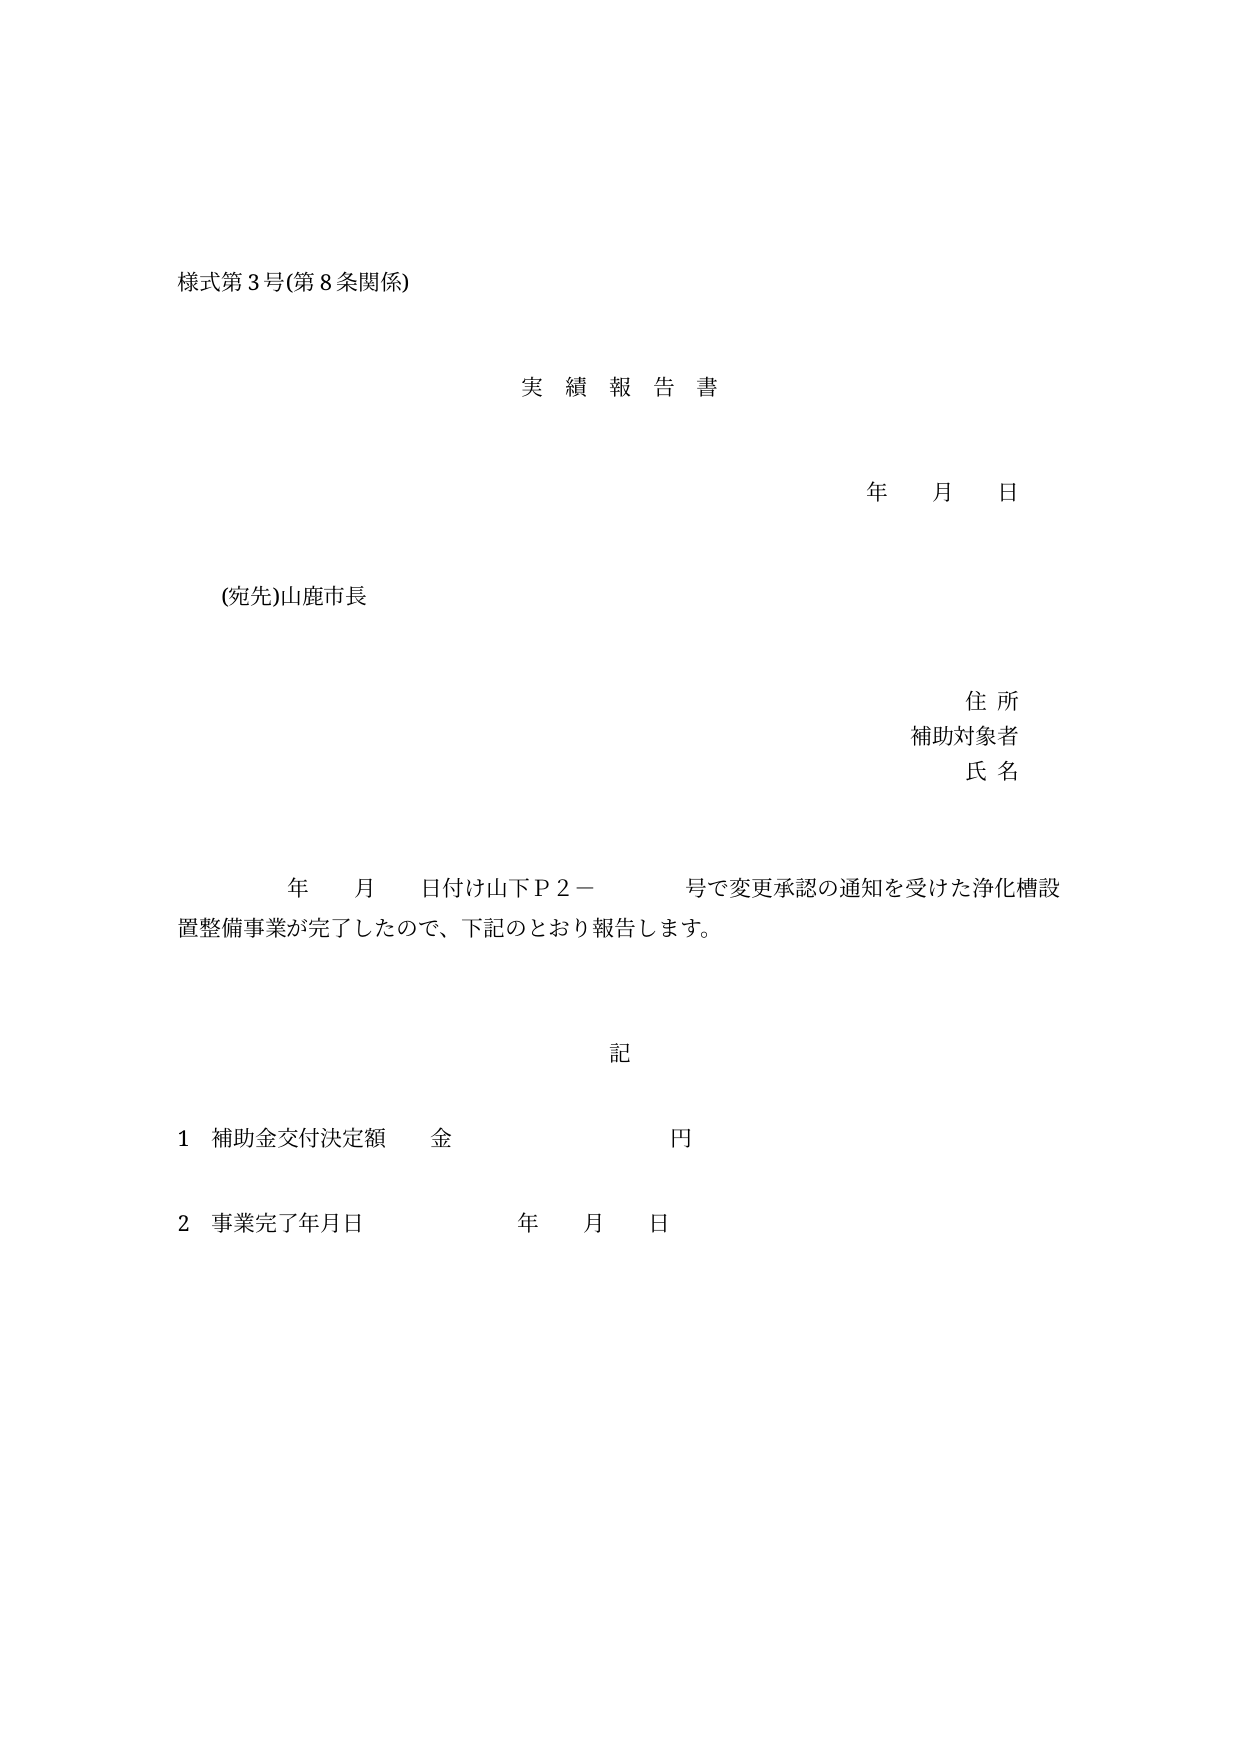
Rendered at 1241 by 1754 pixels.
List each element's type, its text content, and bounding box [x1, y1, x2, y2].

text 2 事業完了年月日 年 月 日 [177, 1205, 1063, 1240]
text 1 補助金交付決定額 金 円 [177, 1120, 1063, 1155]
text 記 [177, 1035, 1063, 1070]
text 実績報告書 [177, 368, 1063, 403]
text 氏名 [177, 752, 1019, 787]
text (宛先)山鹿市長 [177, 578, 1063, 613]
text 住所 [177, 682, 1019, 717]
text 補助対象者 [177, 717, 1019, 752]
text 様式第3号(第8条関係) [177, 264, 1063, 298]
text 年 月 日 [177, 473, 1019, 508]
text 年 月 日付け山下Ｐ２－ 号で変更承認の通知を受けた浄化槽設置整備事業が完了したので、下記のとおり報告します。 [177, 872, 1063, 942]
